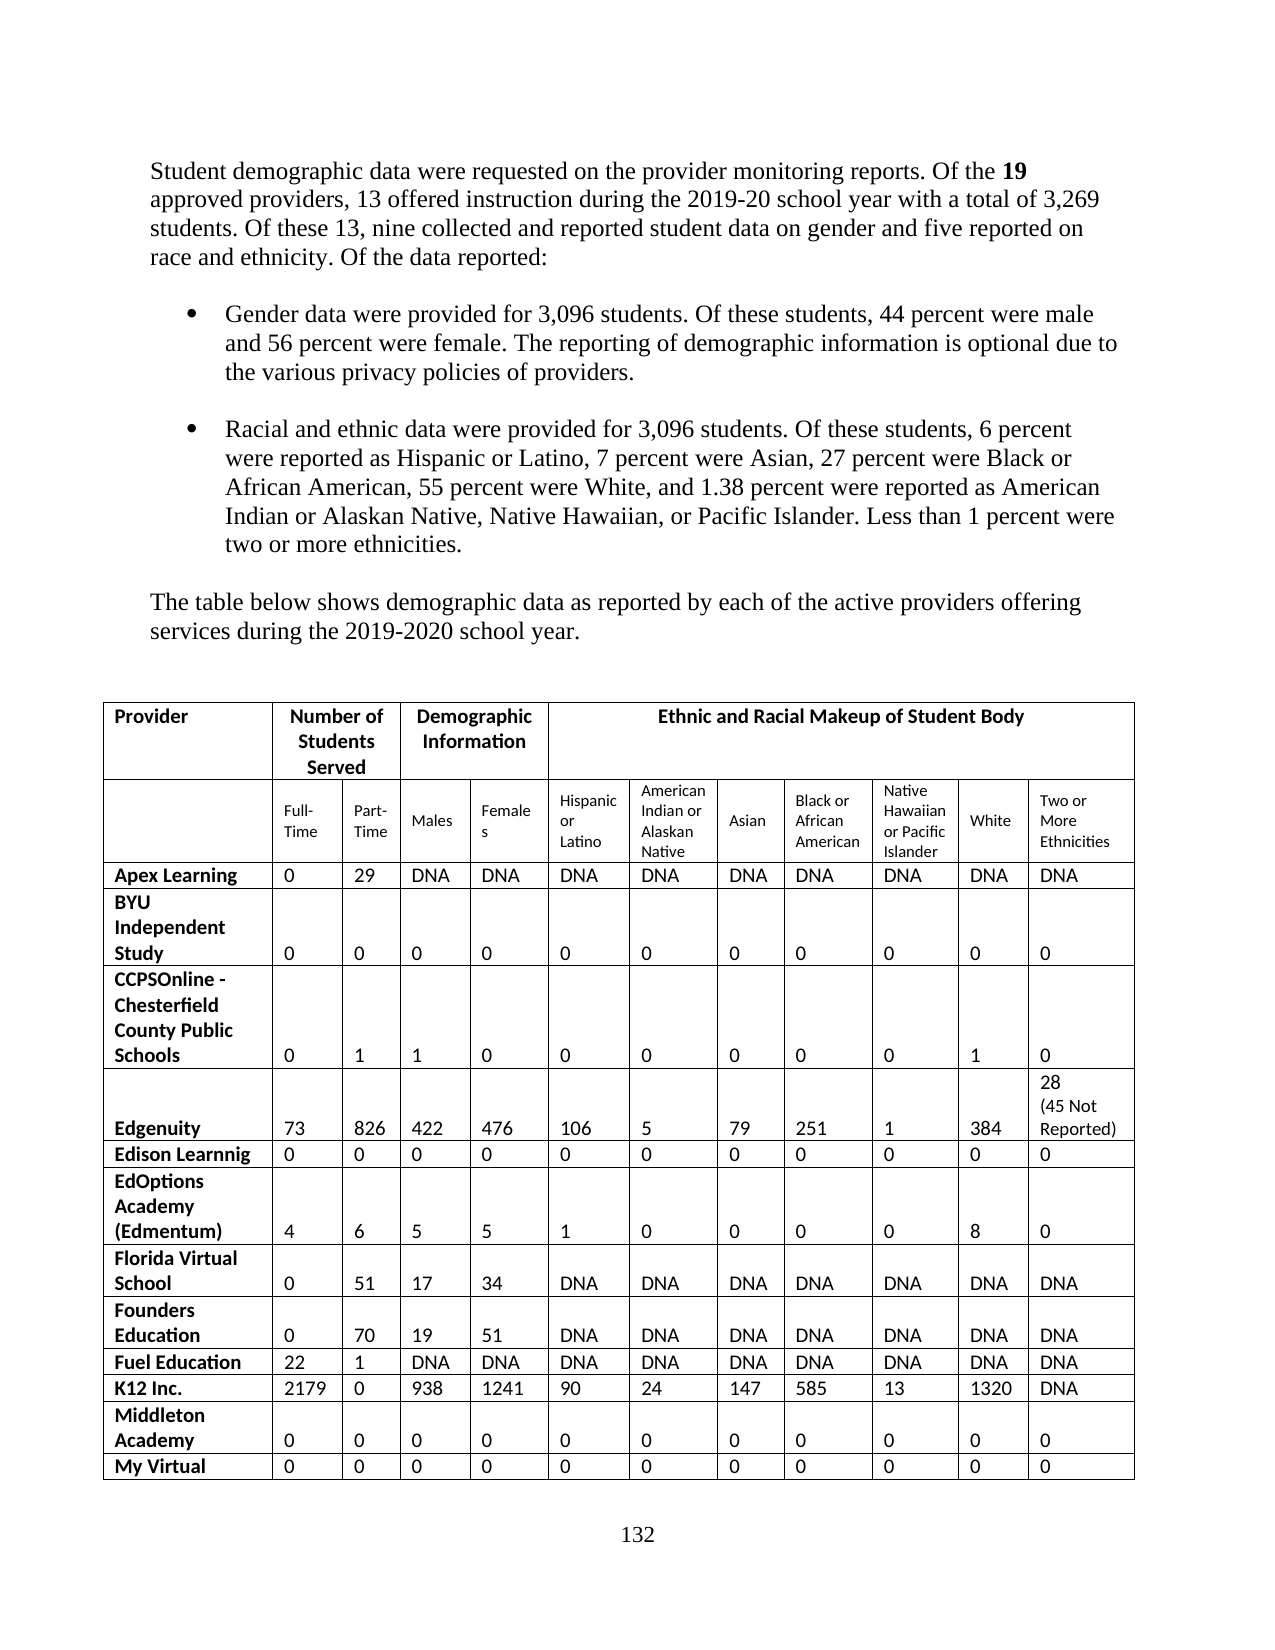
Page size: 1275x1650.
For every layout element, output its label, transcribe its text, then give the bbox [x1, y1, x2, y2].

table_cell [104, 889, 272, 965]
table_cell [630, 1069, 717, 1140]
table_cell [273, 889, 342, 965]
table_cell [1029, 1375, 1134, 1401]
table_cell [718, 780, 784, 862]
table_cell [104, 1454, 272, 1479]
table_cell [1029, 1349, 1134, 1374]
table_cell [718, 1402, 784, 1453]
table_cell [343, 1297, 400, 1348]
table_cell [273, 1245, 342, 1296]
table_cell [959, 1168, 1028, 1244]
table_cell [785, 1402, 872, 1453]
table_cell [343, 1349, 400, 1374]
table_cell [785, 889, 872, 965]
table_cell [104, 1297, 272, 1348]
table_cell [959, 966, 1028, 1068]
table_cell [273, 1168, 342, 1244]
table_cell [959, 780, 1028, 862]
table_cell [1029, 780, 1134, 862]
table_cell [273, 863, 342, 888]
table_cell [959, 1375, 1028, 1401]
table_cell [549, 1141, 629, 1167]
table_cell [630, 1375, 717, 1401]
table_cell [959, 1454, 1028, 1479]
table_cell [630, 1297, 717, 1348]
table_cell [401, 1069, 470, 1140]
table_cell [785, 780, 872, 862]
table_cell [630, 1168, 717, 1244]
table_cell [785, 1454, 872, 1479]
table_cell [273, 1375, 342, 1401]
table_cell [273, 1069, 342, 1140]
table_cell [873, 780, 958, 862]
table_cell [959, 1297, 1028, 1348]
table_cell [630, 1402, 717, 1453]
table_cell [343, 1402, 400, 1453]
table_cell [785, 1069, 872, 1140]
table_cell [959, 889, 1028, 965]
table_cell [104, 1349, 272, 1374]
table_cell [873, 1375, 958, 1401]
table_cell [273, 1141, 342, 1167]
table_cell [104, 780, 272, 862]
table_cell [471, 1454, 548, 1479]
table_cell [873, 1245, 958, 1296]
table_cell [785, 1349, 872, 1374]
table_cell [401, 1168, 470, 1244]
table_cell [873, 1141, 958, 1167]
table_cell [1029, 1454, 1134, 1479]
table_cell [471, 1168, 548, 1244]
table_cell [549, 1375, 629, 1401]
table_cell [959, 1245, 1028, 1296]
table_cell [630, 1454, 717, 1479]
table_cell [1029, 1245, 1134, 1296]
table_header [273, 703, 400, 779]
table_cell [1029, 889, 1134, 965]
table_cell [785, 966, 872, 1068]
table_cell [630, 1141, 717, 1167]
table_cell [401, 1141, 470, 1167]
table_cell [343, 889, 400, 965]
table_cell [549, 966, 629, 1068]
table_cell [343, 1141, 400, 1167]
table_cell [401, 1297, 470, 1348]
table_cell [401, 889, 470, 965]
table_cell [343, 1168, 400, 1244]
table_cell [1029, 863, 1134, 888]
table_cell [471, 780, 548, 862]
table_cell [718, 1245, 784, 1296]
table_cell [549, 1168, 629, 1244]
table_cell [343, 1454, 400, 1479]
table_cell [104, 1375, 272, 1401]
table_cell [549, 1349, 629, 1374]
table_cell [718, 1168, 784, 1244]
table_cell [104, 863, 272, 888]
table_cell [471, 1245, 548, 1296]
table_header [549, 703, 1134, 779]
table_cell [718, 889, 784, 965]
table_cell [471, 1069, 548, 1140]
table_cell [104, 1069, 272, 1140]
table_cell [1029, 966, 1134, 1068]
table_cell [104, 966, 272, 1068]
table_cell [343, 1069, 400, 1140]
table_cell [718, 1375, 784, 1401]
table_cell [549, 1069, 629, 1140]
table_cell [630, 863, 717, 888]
text The table below shows demographic data as reported by each of the active providers offering services during the 2019-2020 school year. [150, 587, 1125, 644]
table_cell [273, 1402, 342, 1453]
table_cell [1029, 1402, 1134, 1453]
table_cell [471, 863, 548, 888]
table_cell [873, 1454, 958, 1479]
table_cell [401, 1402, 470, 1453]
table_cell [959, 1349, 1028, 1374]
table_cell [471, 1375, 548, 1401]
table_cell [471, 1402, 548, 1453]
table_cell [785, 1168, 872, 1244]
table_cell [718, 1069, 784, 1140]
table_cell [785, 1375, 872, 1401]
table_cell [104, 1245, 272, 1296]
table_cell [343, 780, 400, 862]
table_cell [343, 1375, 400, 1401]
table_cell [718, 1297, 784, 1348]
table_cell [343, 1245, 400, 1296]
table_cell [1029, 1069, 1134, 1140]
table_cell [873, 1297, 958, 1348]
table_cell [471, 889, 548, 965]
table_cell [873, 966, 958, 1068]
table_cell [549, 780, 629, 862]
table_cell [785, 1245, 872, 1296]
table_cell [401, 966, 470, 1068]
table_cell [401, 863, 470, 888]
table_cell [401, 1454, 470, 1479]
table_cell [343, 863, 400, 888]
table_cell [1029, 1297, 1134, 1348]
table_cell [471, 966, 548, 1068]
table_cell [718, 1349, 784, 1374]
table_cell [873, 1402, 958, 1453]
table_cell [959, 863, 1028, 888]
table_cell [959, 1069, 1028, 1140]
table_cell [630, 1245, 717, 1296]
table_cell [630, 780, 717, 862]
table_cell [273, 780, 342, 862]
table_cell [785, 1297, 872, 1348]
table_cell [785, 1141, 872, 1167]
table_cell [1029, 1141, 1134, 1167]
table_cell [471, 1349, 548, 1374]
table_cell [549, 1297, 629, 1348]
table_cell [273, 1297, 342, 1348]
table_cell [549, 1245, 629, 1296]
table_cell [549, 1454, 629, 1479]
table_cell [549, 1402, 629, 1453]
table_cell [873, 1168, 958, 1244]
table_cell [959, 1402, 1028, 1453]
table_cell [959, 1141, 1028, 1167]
list Racial and ethnic data were provided for 3,096 students. Of these students, 6 percent were reported as Hispanic or Latino, 7 percent were Asian, 27 percent were Black or African American, 55 percent were White, and 1.38 percent were reported as American Indian or Alaskan Native, Native Hawaiian, or Pacific Islander. Less than 1 percent were two or more ethnicities. [187, 414, 1125, 558]
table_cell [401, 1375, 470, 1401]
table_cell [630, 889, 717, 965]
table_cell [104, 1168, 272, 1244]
list Gender data were provided for 3,096 students. Of these students, 44 percent were male and 56 percent were female. The reporting of demographic information is optional due to the various privacy policies of providers. [187, 299, 1125, 386]
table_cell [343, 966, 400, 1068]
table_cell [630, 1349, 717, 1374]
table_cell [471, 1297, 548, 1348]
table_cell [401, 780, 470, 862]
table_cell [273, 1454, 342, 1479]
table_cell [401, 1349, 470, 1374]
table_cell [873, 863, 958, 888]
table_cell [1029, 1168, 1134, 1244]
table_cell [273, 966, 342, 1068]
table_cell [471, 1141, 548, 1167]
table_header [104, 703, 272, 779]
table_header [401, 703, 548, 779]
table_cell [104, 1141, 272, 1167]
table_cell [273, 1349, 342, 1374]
text Student demographic data were requested on the provider monitoring reports. Of the 19 approved providers, 13 offered instruction during the 2019-20 school year with a total of 3,269 students. Of these 13, nine collected and reported student data on gender and five reported on race and ethnicity. Of the data reported: [150, 156, 1125, 271]
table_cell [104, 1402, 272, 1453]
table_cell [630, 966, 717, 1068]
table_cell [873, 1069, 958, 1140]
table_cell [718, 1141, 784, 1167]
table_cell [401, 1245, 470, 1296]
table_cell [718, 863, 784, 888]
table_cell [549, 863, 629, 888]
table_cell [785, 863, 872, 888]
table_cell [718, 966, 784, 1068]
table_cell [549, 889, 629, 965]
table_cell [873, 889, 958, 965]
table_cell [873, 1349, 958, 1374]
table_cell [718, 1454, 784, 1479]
